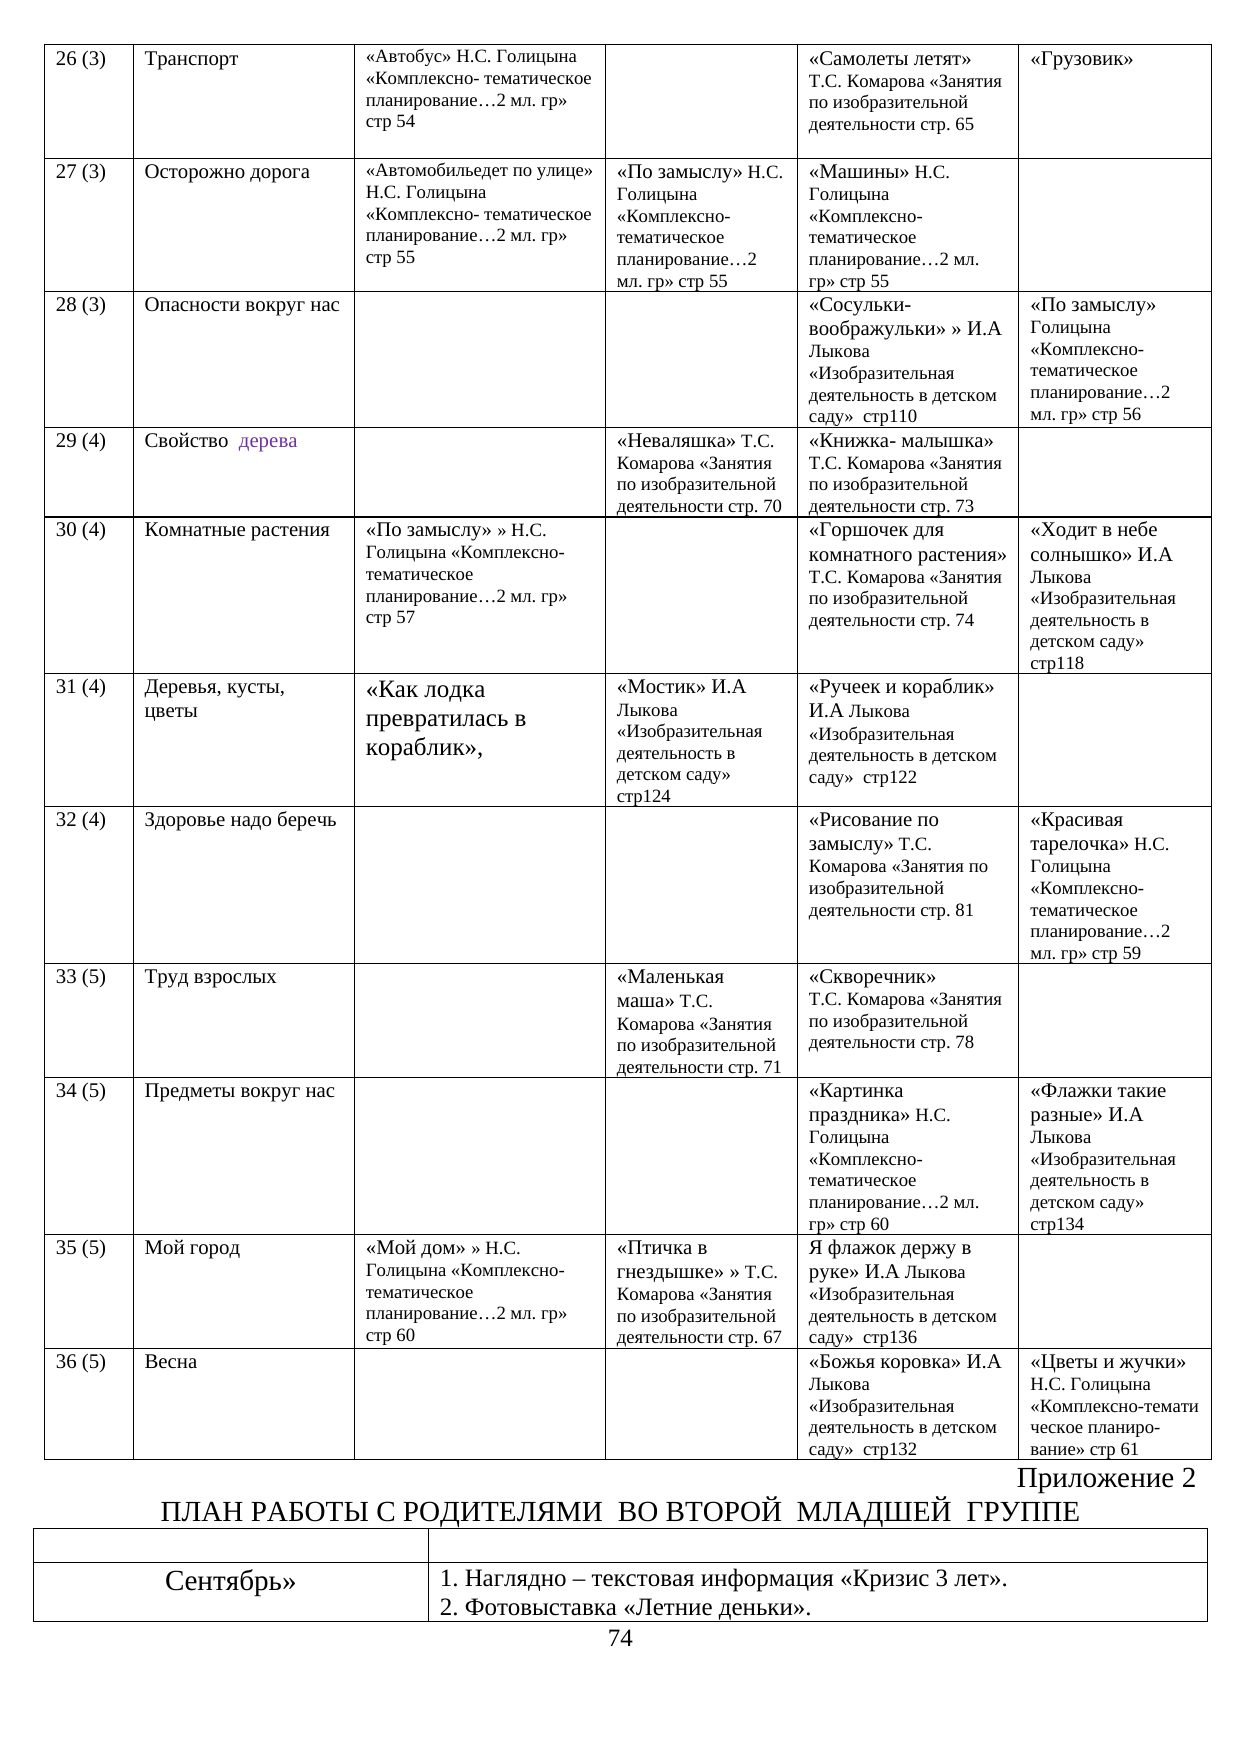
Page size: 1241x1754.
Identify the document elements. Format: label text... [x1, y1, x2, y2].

table_cell [355, 964, 605, 1077]
table_cell [606, 292, 797, 427]
table_cell [606, 45, 797, 158]
table_cell Комнатные растения [134, 518, 354, 673]
table_cell «Грузовик» [1019, 45, 1211, 158]
table_cell «Флажки такие разные» И.А Лыкова «Изобразительная деятельность в детском саду» стр134 [1019, 1078, 1211, 1234]
table_cell «Автомобильедет по улице» Н.С. Голицына «Комплексно- тематическое планирование…2 мл. гр» стр 55 [355, 159, 605, 291]
table_header [34, 1529, 428, 1562]
table_cell Опасности вокруг нас [134, 292, 354, 427]
table_cell [355, 807, 605, 963]
table_cell [606, 1078, 797, 1234]
table_cell Труд взрослых [134, 964, 354, 1077]
table_cell [1019, 674, 1211, 806]
table_cell [355, 292, 605, 427]
table_cell «Ходит в небе солнышко» И.А Лыкова «Изобразительная деятельность в детском саду» стр118 [1019, 518, 1211, 673]
table_cell «Маленькая маша» Т.С. Комарова «Занятия по изобразительной деятельности стр. 71 [606, 964, 797, 1077]
table_cell 36 (5) [45, 1349, 133, 1459]
table_cell «Автобус» Н.С. Голицына «Комплексно- тематическое планирование…2 мл. гр» стр 54 [355, 45, 605, 158]
table_cell 33 (5) [45, 964, 133, 1077]
table_cell «Машины» Н.С. Голицына «Комплексно- тематическое планирование…2 мл. гр» стр 55 [798, 159, 1018, 291]
table_cell 30 (4) [45, 518, 133, 673]
table_cell 34 (5) [45, 1078, 133, 1234]
table_cell 27 (3) [45, 159, 133, 291]
table_cell Здоровье надо беречь [134, 807, 354, 963]
table_cell 32 (4) [45, 807, 133, 963]
table_cell 28 (3) [45, 292, 133, 427]
table_cell [606, 518, 797, 673]
table_cell Весна [134, 1349, 354, 1459]
table_cell «Скворечник» Т.С. Комарова «Занятия по изобразительной деятельности стр. 78 [798, 964, 1018, 1077]
table_cell [355, 1349, 605, 1459]
table_cell «По замыслу» Н.С. Голицына «Комплексно- тематическое планирование…2 мл. гр» стр 55 [606, 159, 797, 291]
table_cell «Птичка в гнездышке» » Т.С. Комарова «Занятия по изобразительной деятельности стр. 67 [606, 1235, 797, 1348]
table_cell «Самолеты летят» Т.С. Комарова «Занятия по изобразительной деятельности стр. 65 [798, 45, 1018, 158]
table_cell [355, 428, 605, 516]
table_cell Мой город [134, 1235, 354, 1348]
table_cell «Мостик» И.А Лыкова «Изобразительная деятельность в детском саду» стр124 [606, 674, 797, 806]
table_cell «Как лодка превратилась в кораблик», [355, 674, 605, 806]
table_cell Деревья, кусты, цветы [134, 674, 354, 806]
table_header [429, 1529, 1207, 1562]
table_cell «Сосульки- воображульки» » И.А Лыкова «Изобразительная деятельность в детском саду» стр110 [798, 292, 1018, 427]
table_cell 29 (4) [45, 428, 133, 516]
table_cell «Красивая тарелочка» Н.С. Голицына «Комплексно- тематическое планирование…2 мл. гр» стр 59 [1019, 807, 1211, 963]
table_cell Я флажок держу в руке» И.А Лыкова «Изобразительная деятельность в детском саду» стр136 [798, 1235, 1018, 1348]
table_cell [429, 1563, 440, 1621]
table_cell «По замыслу» Голицына «Комплексно- тематическое планирование…2 мл. гр» стр 56 [1019, 292, 1211, 427]
table_cell [1019, 1235, 1211, 1348]
table_cell [606, 807, 797, 963]
table_cell «По замыслу» » Н.С. Голицына «Комплексно- тематическое планирование…2 мл. гр» стр 57 [355, 518, 605, 673]
table_cell «Мой дом» » Н.С. Голицына «Комплексно- тематическое планирование…2 мл. гр» стр 60 [355, 1235, 605, 1348]
text ПЛАН РАБОТЫ С РОДИТЕЛЯМИ ВО ВТОРОЙ МЛАДШЕЙ ГРУППЕ [44, 1494, 1196, 1527]
table_cell [1019, 428, 1211, 516]
table_cell [1019, 159, 1211, 291]
table_cell «Книжка- малышка» Т.С. Комарова «Занятия по изобразительной деятельности стр. 73 [798, 428, 1018, 516]
table_cell «Рисование по замыслу» Т.С. Комарова «Занятия по изобразительной деятельности стр. 81 [798, 807, 1018, 963]
table_cell Транспорт [134, 45, 354, 158]
table_cell 31 (4) [45, 674, 133, 806]
table_cell «Картинка праздника» Н.С. Голицына «Комплексно- тематическое планирование…2 мл. гр» стр 60 [798, 1078, 1018, 1234]
table_cell «Божья коровка» И.А Лыкова «Изобразительная деятельность в детском саду» стр132 [798, 1349, 1018, 1459]
table_cell «Горшочек для комнатного растения» Т.С. Комарова «Занятия по изобразительной деятельности стр. 74 [798, 518, 1018, 673]
table_cell 35 (5) [45, 1235, 133, 1348]
text Приложение 2 [44, 1460, 1196, 1494]
table_cell Свойство дерева [134, 428, 354, 516]
table_cell Предметы вокруг нас [134, 1078, 354, 1234]
table_cell 26 (3) [45, 45, 133, 158]
table_cell «Неваляшка» Т.С. Комарова «Занятия по изобразительной деятельности стр. 70 [606, 428, 797, 516]
table_cell Осторожно дорога [134, 159, 354, 291]
table_cell [606, 1349, 797, 1459]
table_cell «Цветы и жучки» Н.С. Голицына «Комплексно-темати ческое планиро- вание» стр 61 [1019, 1349, 1211, 1459]
table_cell Сентябрь» [34, 1563, 428, 1621]
table_cell [1019, 964, 1211, 1077]
table_cell [355, 1078, 605, 1234]
table_cell «Ручеек и кораблик» И.А Лыкова «Изобразительная деятельность в детском саду» стр122 [798, 674, 1018, 806]
